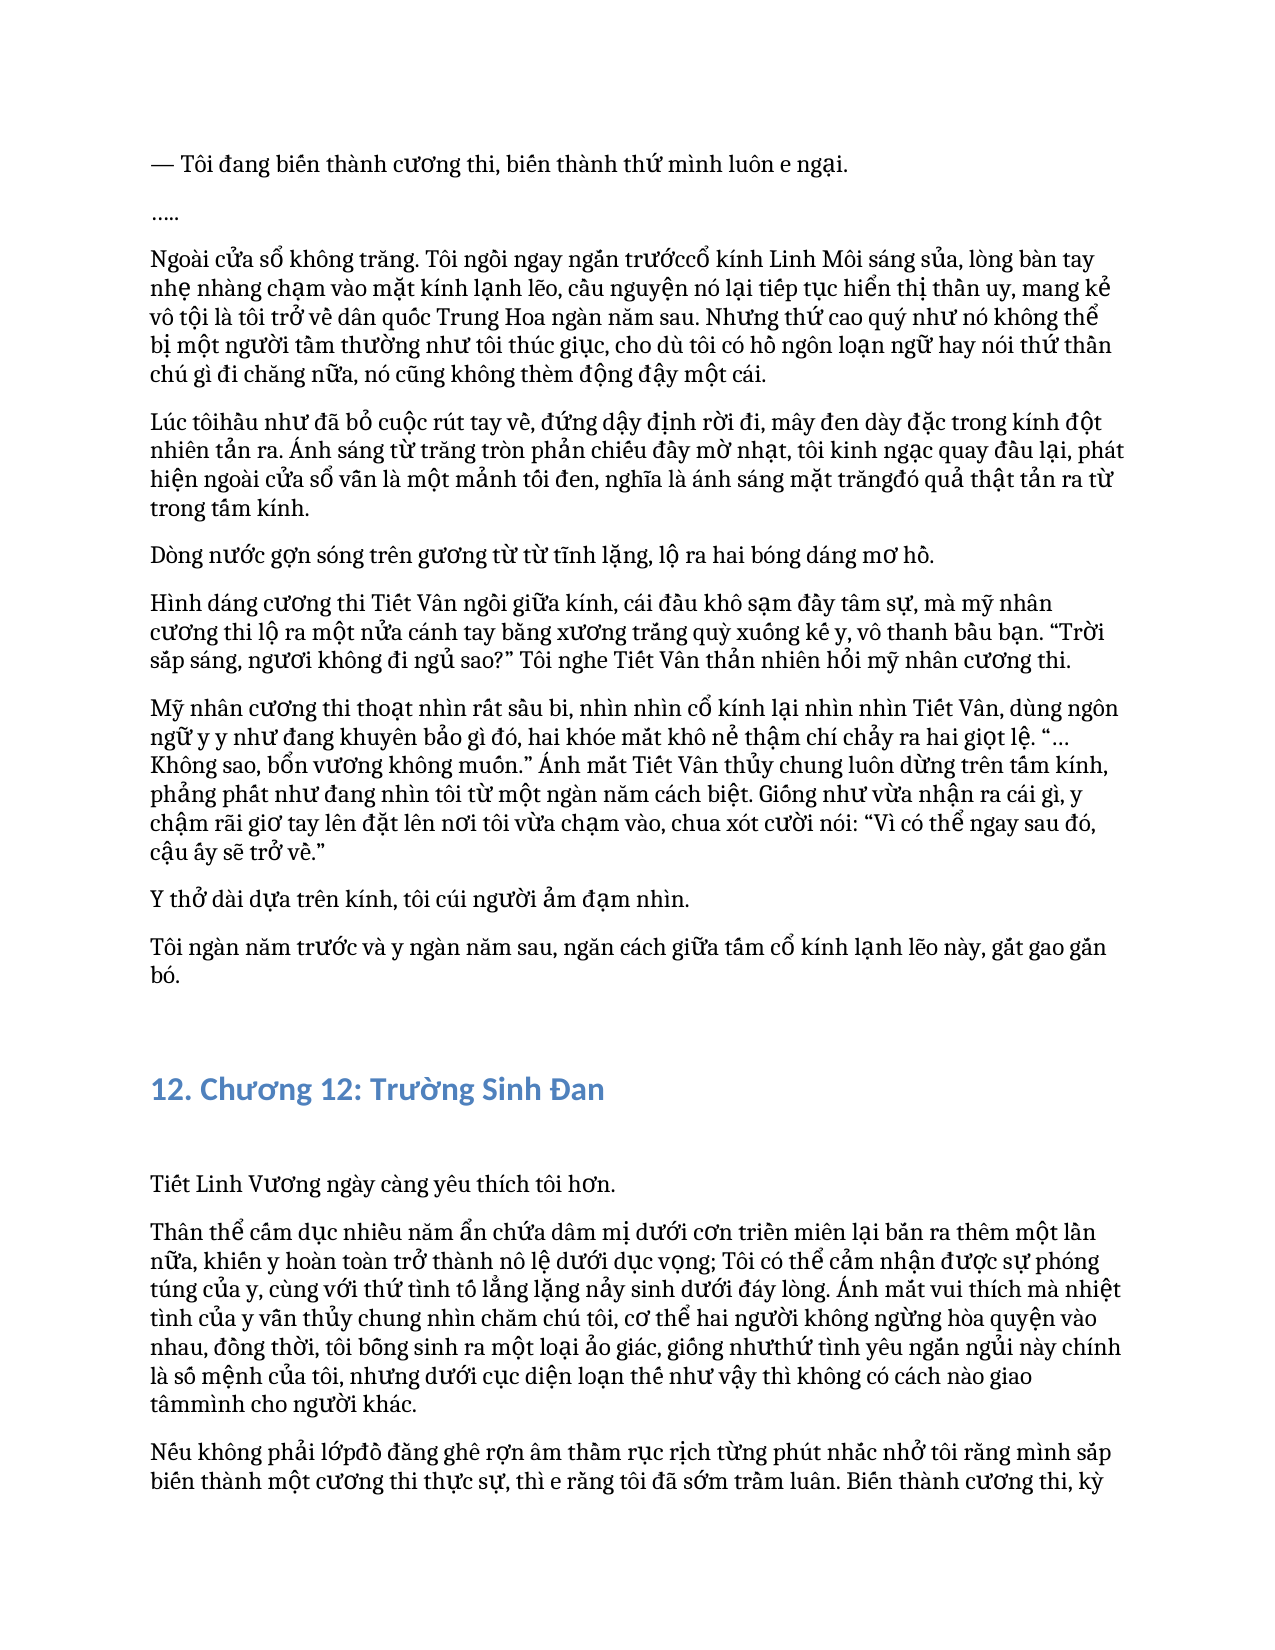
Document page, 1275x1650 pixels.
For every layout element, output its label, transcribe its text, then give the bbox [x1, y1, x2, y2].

text Lúc tôihầu như đã bỏ cuộc rút tay về, đứng dậy định rời đi, mây đen dày đặc trong kính đột nhiên tản ra. Ánh sáng từ trăng tròn phản chiếu đầy mờ nhạt, tôi kinh ngạc quay đầu lại, phát hiện ngoài cửa sổ vẫn là một mảnh tối đen, nghĩa là ánh sáng mặt trăngđó quả thật tản ra từ trong tấm kính. [150, 407, 1125, 522]
text Thân thể cấm dục nhiều năm ẩn chứa dâm mị dưới cơn triền miên lại bắn ra thêm một lần nữa, khiến y hoàn toàn trở thành nô lệ dưới dục vọng; Tôi có thể cảm nhận được sự phóng túng của y, cùng với thứ tình tố lẳng lặng nảy sinh dưới đáy lòng. Ánh mắt vui thích mà nhiệt tình của y vẫn thủy chung nhìn chăm chú tôi, cơ thể hai người không ngừng hòa quyện vào nhau, đồng thời, tôi bỗng sinh ra một loại ảo giác, giống nhưthứ tình yêu ngắn ngủi này chính là số mệnh của tôi, nhưng dưới cục diện loạn thế như vậy thì không có cách nào giao tâmmình cho người khác. [150, 1218, 1125, 1419]
text Tiết Linh Vương ngày càng yêu thích tôi hơn. [150, 1113, 1125, 1199]
subtitle 12. Chương 12: Trường Sinh Đan [150, 1068, 1125, 1109]
text Mỹ nhân cương thi thoạt nhìn rất sầu bi, nhìn nhìn cổ kính lại nhìn nhìn Tiết Vân, dùng ngôn ngữ y y như đang khuyên bảo gì đó, hai khóe mắt khô nẻ thậm chí chảy ra hai giọt lệ. “…Không sao, bổn vương không muốn.” Ánh mắt Tiết Vân thủy chung luôn dừng trên tấm kính, phảng phất như đang nhìn tôi từ một ngàn năm cách biệt. Giống như vừa nhận ra cái gì, y chậm rãi giơ tay lên đặt lên nơi tôi vừa chạm vào, chua xót cười nói: “Vì có thể ngay sau đó, cậu ấy sẽ trở về.” [150, 694, 1125, 866]
text Tôi ngàn năm trước và y ngàn năm sau, ngăn cách giữa tấm cổ kính lạnh lẽo này, gắt gao gắn bó. [150, 932, 1125, 1047]
text Hình dáng cương thi Tiết Vân ngồi giữa kính, cái đầu khô sạm đầy tâm sự, mà mỹ nhân cương thi lộ ra một nửa cánh tay bằng xương trắng quỳ xuống kế y, vô thanh bầu bạn. “Trời sắp sáng, ngươi không đi ngủ sao?” Tôi nghe Tiết Vân thản nhiên hỏi mỹ nhân cương thi. [150, 589, 1125, 675]
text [150, 1438, 1125, 1495]
text Dòng nước gợn sóng trên gương từ từ tĩnh lặng, lộ ra hai bóng dáng mơ hồ. [150, 541, 1125, 570]
text Ngoài cửa sổ không trăng. Tôi ngồi ngay ngắn trướccổ kính Linh Môi sáng sủa, lòng bàn tay nhẹ nhàng chạm vào mặt kính lạnh lẽo, cầu nguyện nó lại tiếp tục hiển thị thần uy, mang kẻ vô tội là tôi trở về dân quốc Trung Hoa ngàn năm sau. Nhưng thứ cao quý như nó không thể bị một người tầm thường như tôi thúc giục, cho dù tôi có hồ ngôn loạn ngữ hay nói thứ thần chú gì đi chăng nữa, nó cũng không thèm động đậy một cái. [150, 245, 1125, 389]
text — Tôi đang biến thành cương thi, biến thành thứ mình luôn e ngại. [150, 150, 1125, 179]
text Y thở dài dựa trên kính, tôi cúi người ảm đạm nhìn. [150, 885, 1125, 914]
text ….. [150, 197, 1125, 226]
